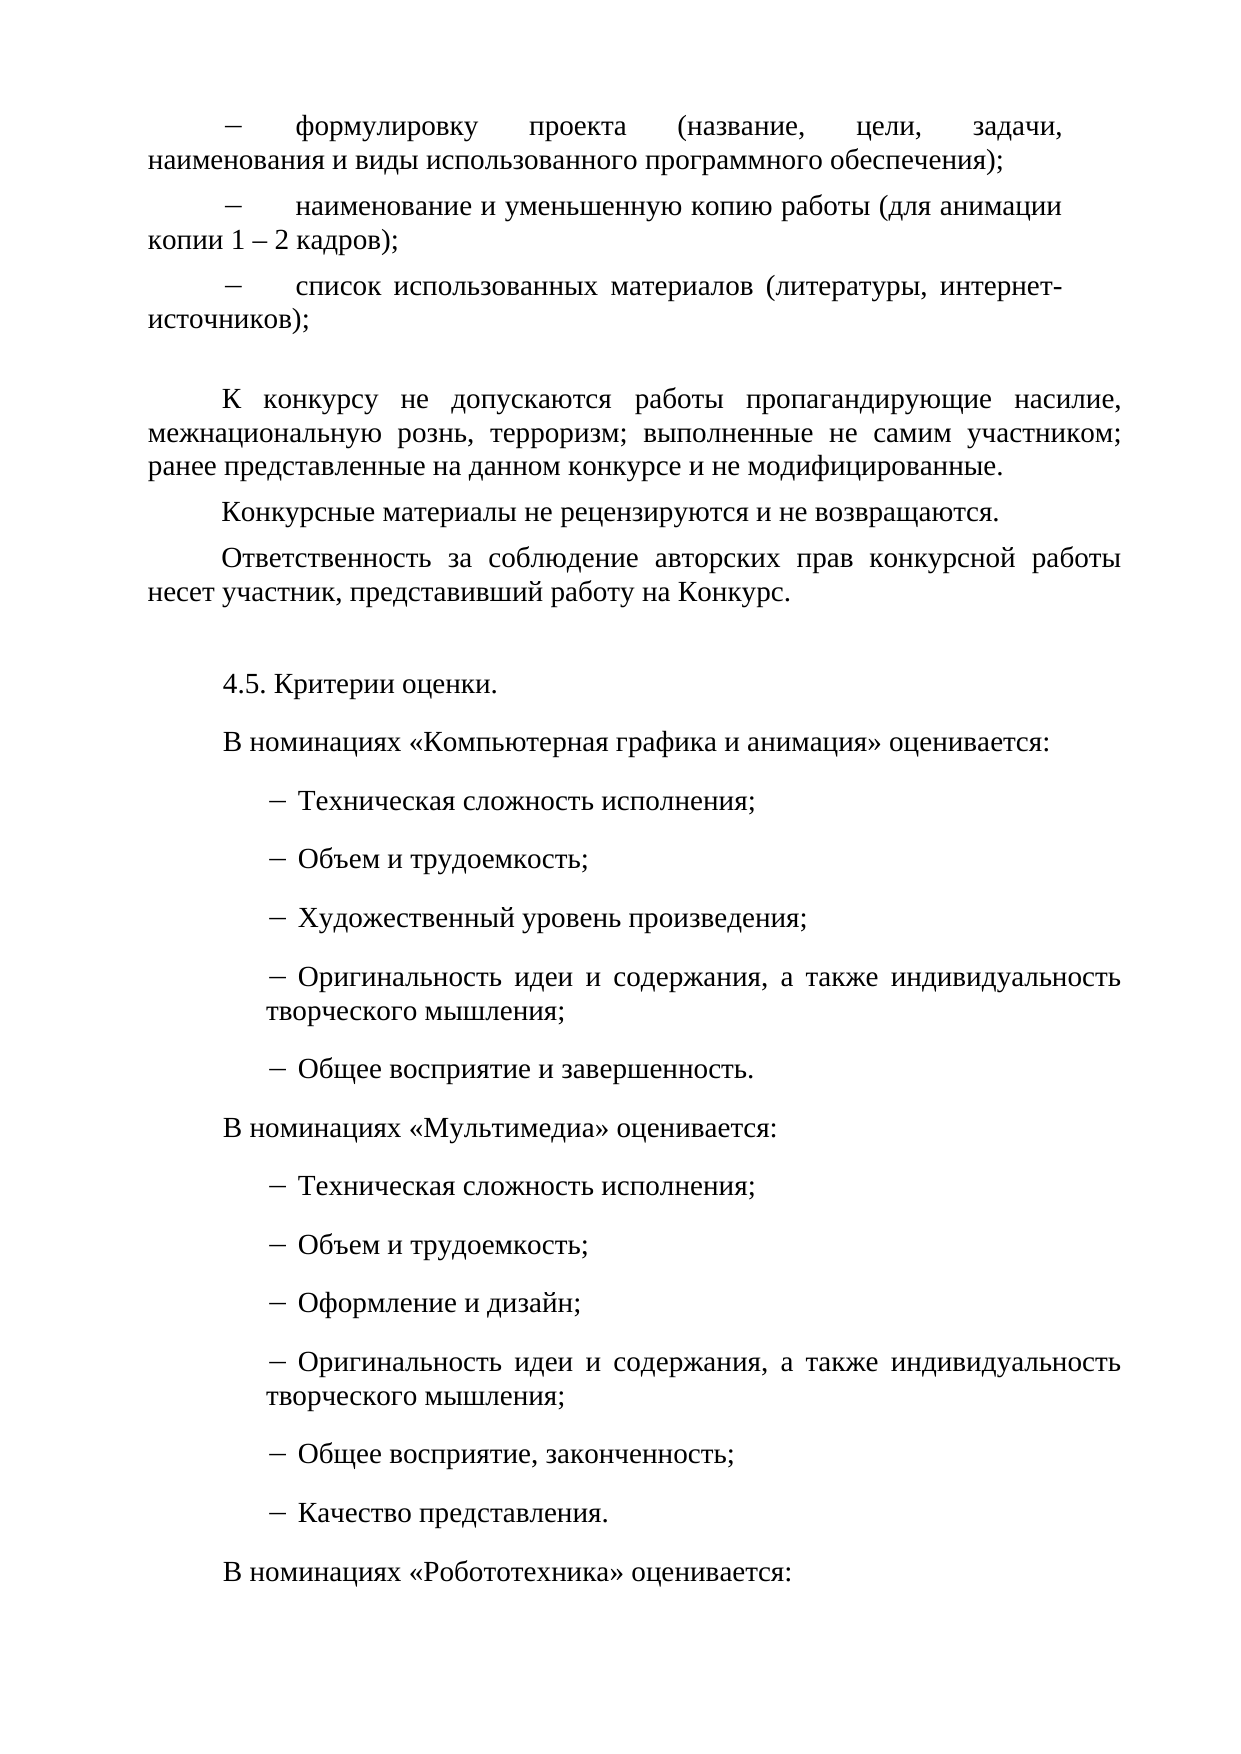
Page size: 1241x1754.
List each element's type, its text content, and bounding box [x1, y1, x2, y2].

list Оригинальность идеи и содержания, а также индивидуальность творческого мышления; [266, 1344, 1122, 1411]
text В номинациях «Робототехника» оценивается: [147, 1554, 1122, 1587]
list Объем и трудоемкость; [266, 1227, 1122, 1261]
list Техническая сложность исполнения; [266, 783, 1122, 817]
list Оригинальность идеи и содержания, а также индивидуальность творческого мышления; [266, 959, 1122, 1026]
list Качество представления. [266, 1495, 1122, 1529]
list Объем и трудоемкость; [266, 842, 1122, 875]
list Общее восприятие и завершенность. [266, 1051, 1122, 1085]
list Оформление и дизайн; [266, 1286, 1122, 1319]
list Техническая сложность исполнения; [266, 1168, 1122, 1202]
text 4.5. Критерии оценки. [147, 666, 1122, 699]
text Ответственность за соблюдение авторских прав конкурсной работы несет участник, представивший работу на Конкурс. [147, 540, 1122, 607]
text К конкурсу не допускаются работы пропагандирующие насилие, межнациональную рознь, терроризм; выполненные не самим участником; ранее представленные на данном конкурсе и не модифицированные. [148, 381, 1122, 482]
list формулировку проекта (название, цели, задачи, наименования и виды использованного программного обеспечения); [148, 108, 1063, 176]
text В номинациях «Компьютерная графика и анимация» оценивается: [147, 724, 1122, 758]
text Конкурсные материалы не рецензируются и не возвращаются. [147, 494, 1122, 528]
list Художественный уровень произведения; [266, 900, 1122, 934]
list Общее восприятие, законченность; [266, 1436, 1122, 1470]
list список использованных материалов (литературы, интернет-источников); [148, 268, 1063, 335]
text В номинациях «Мультимедиа» оценивается: [147, 1110, 1122, 1143]
list наименование и уменьшенную копию работы (для анимации копии 1 – 2 кадров); [148, 188, 1063, 255]
